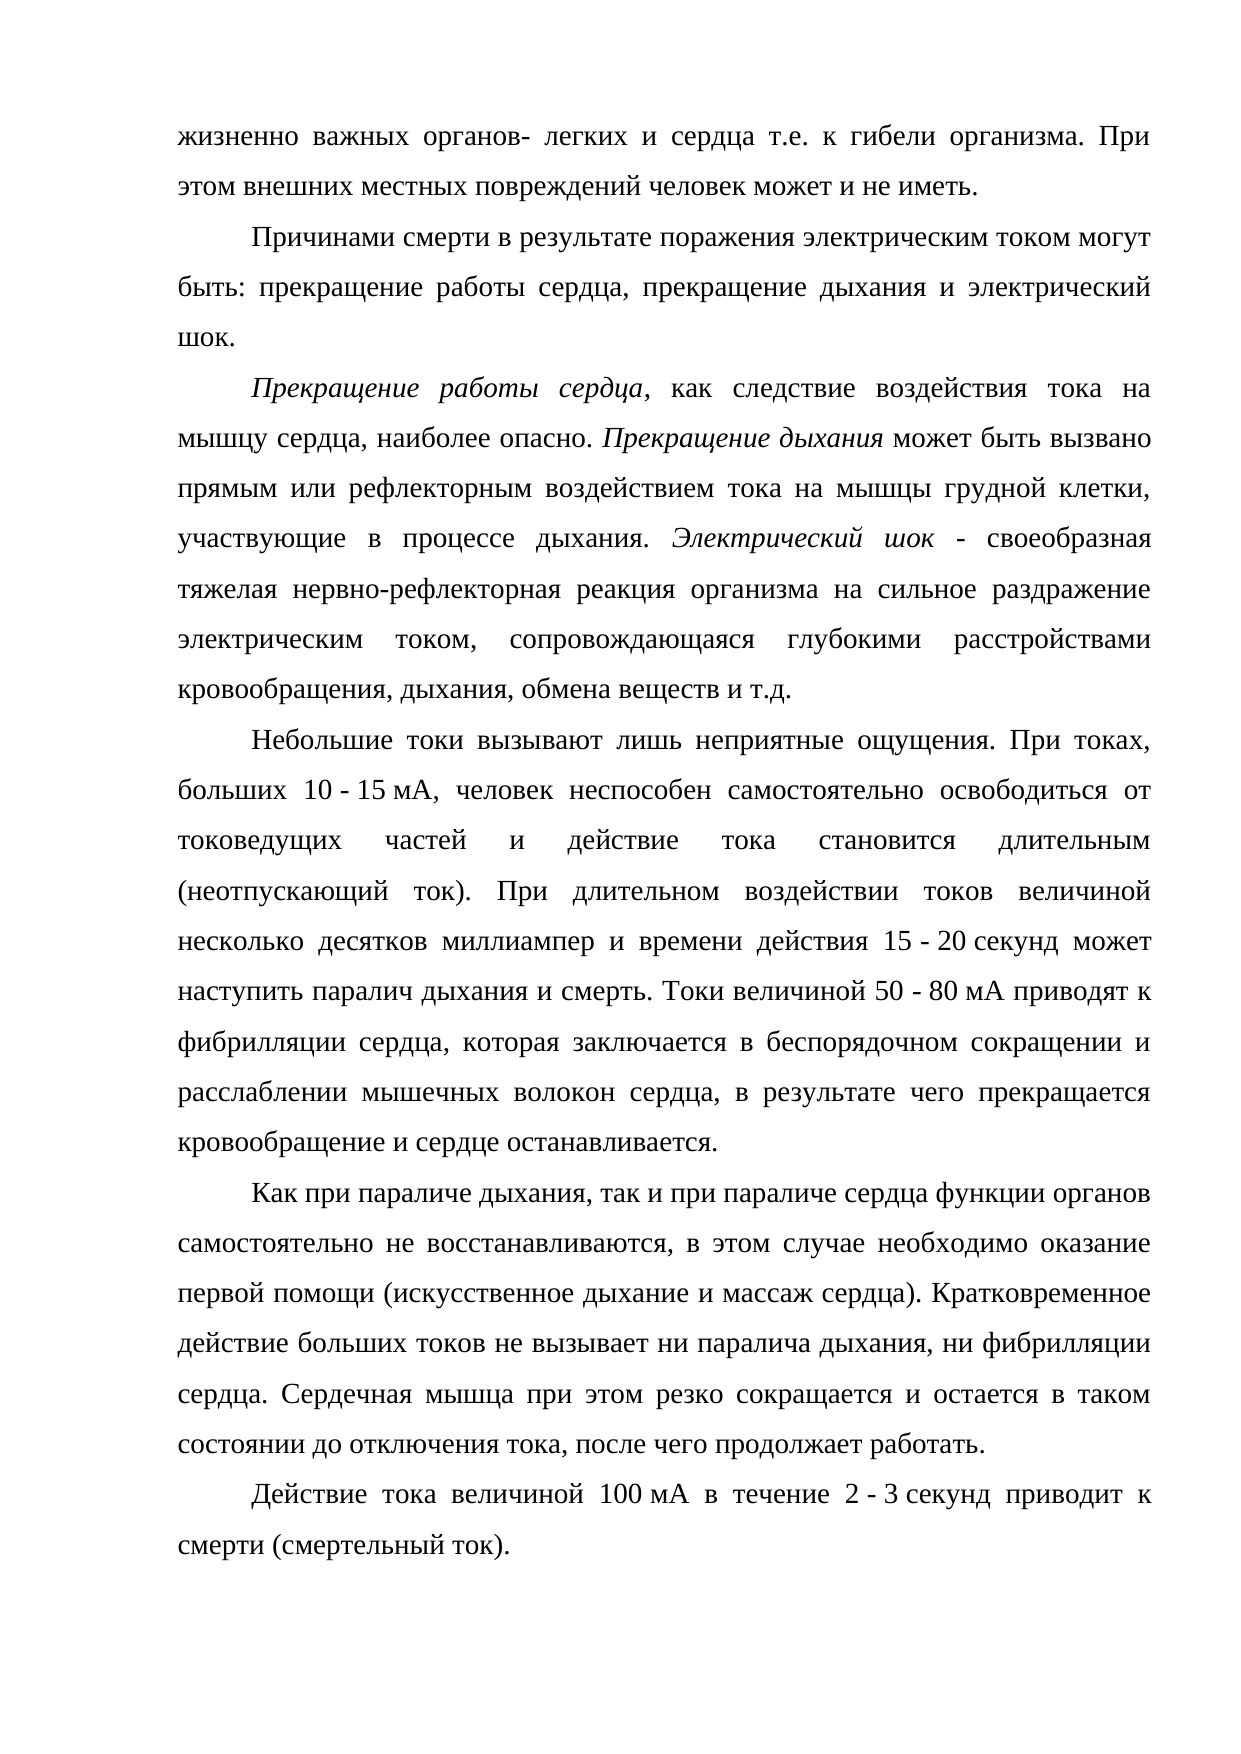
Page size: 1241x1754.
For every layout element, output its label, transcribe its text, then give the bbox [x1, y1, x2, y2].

text Причинами смерти в результате поражения электрическим током могут быть: прекращение работы сердца, прекращение дыхания и электрический шок. [177, 219, 1152, 353]
text Как при параличе дыхания, так и при параличе сердца функции органов самостоятельно не восстанавливаются, в этом случае необходимо оказание первой помощи (искусственное дыхание и массаж сердца). Кратковременное действие больших токов не вызывает ни паралича дыхания, ни фибрилляции сердца. Сердечная мышца при этом резко сокращается и остается в таком состоянии до отключения тока, после чего продолжает работать. [177, 1175, 1152, 1460]
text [177, 118, 1152, 202]
text Действие тока величиной 100 мА в течение 2 - 3 секунд приводит к смерти (смертельный ток). [177, 1477, 1152, 1560]
text Небольшие токи вызывают лишь неприятные ощущения. При токах, больших 10 - 15 мА, человек неспособен самостоятельно освободиться от токоведущих частей и действие тока становится длительным (неотпускающий ток). При длительном воздействии токов величиной несколько десятков миллиампер и времени действия 15 - 20 секунд может наступить паралич дыхания и смерть. Токи величиной 50 - 80 мА приводят к фибрилляции сердца, которая заключается в беспорядочном сокращении и расслаблении мышечных волокон сердца, в результате чего прекращается кровообращение и сердце останавливается. [177, 722, 1152, 1158]
text Прекращение работы сердца, как следствие воздействия тока на мышцу сердца, наиболее опасно. Прекращение дыхания может быть вызвано прямым или рефлекторным воздействием тока на мышцы грудной клетки, участвующие в процессе дыхания. Электрический шок - своеобразная тяжелая нервно-рефлекторная реакция организма на сильное раздражение электрическим током, сопровождающаяся глубокими расстройствами кровообращения, дыхания, обмена веществ и т.д. [177, 370, 1152, 705]
